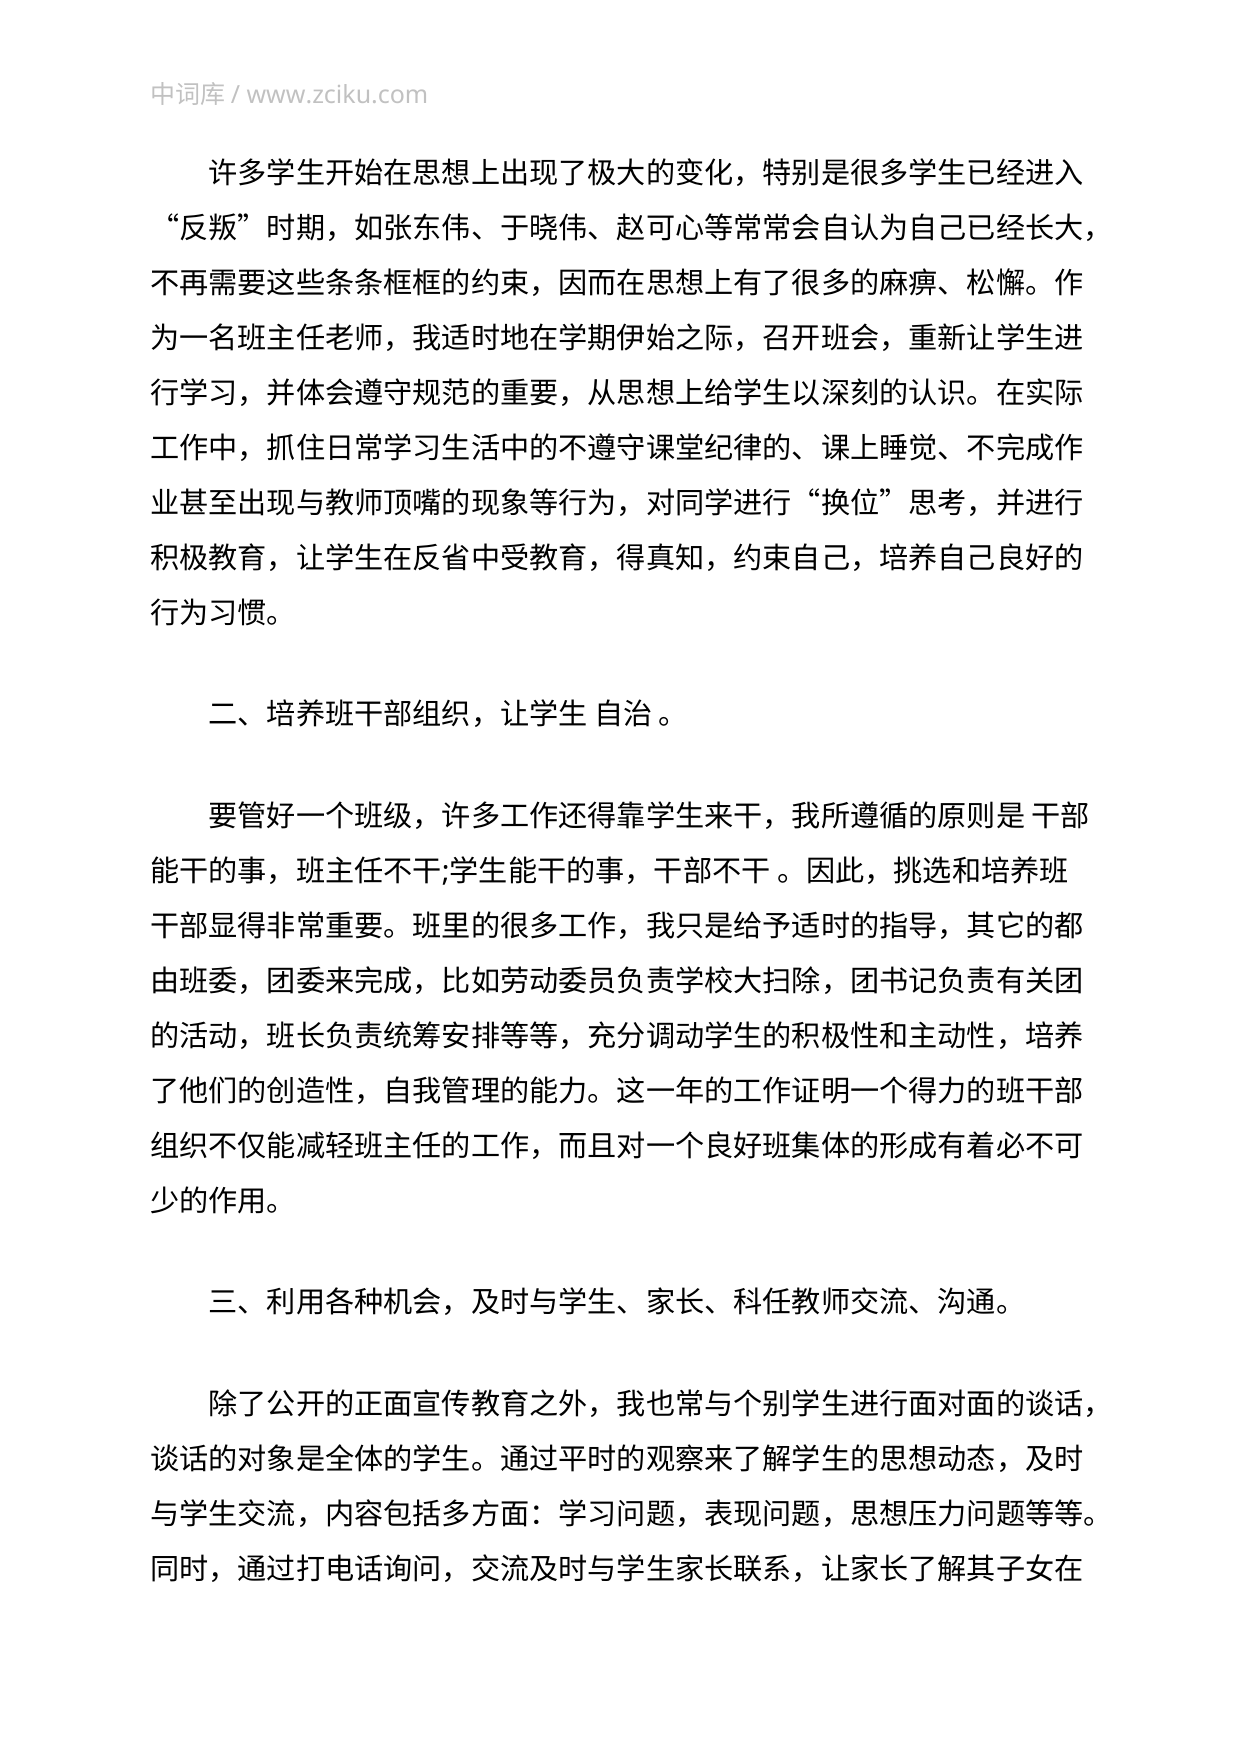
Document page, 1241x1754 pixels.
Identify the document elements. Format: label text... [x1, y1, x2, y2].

text 要管好一个班级，许多工作还得靠学生来干，我所遵循的原则是 干部能干的事，班主任不干;学生能干的事，干部不干 。因此，挑选和培养班干部显得非常重要。班里的很多工作，我只是给予适时的指导，其它的都由班委，团委来完成，比如劳动委员负责学校大扫除，团书记负责有关团的活动，班长负责统筹安排等等，充分调动学生的积极性和主动性，培养了他们的创造性，自我管理的能力。这一年的工作证明一个得力的班干部组织不仅能减轻班主任的工作，而且对一个良好班集体的形成有着必不可少的作用。 [150, 793, 1090, 1219]
text 三、利用各种机会，及时与学生、家长、科任教师交流、沟通。 [150, 1279, 1090, 1321]
text 二、培养班干部组织，让学生 自治 。 [150, 691, 1090, 733]
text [150, 1381, 1090, 1588]
text 许多学生开始在思想上出现了极大的变化，特别是很多学生已经进入“反叛”时期，如张东伟、于晓伟、赵可心等常常会自认为自己已经长大，不再需要这些条条框框的约束，因而在思想上有了很多的麻痹、松懈。作为一名班主任老师，我适时地在学期伊始之际，召开班会，重新让学生进行学习，并体会遵守规范的重要，从思想上给学生以深刻的认识。在实际工作中，抓住日常学习生活中的不遵守课堂纪律的、课上睡觉、不完成作业甚至出现与教师顶嘴的现象等行为，对同学进行“换位”思考，并进行积极教育，让学生在反省中受教育，得真知，约束自己，培养自己良好的行为习惯。 [150, 150, 1090, 631]
